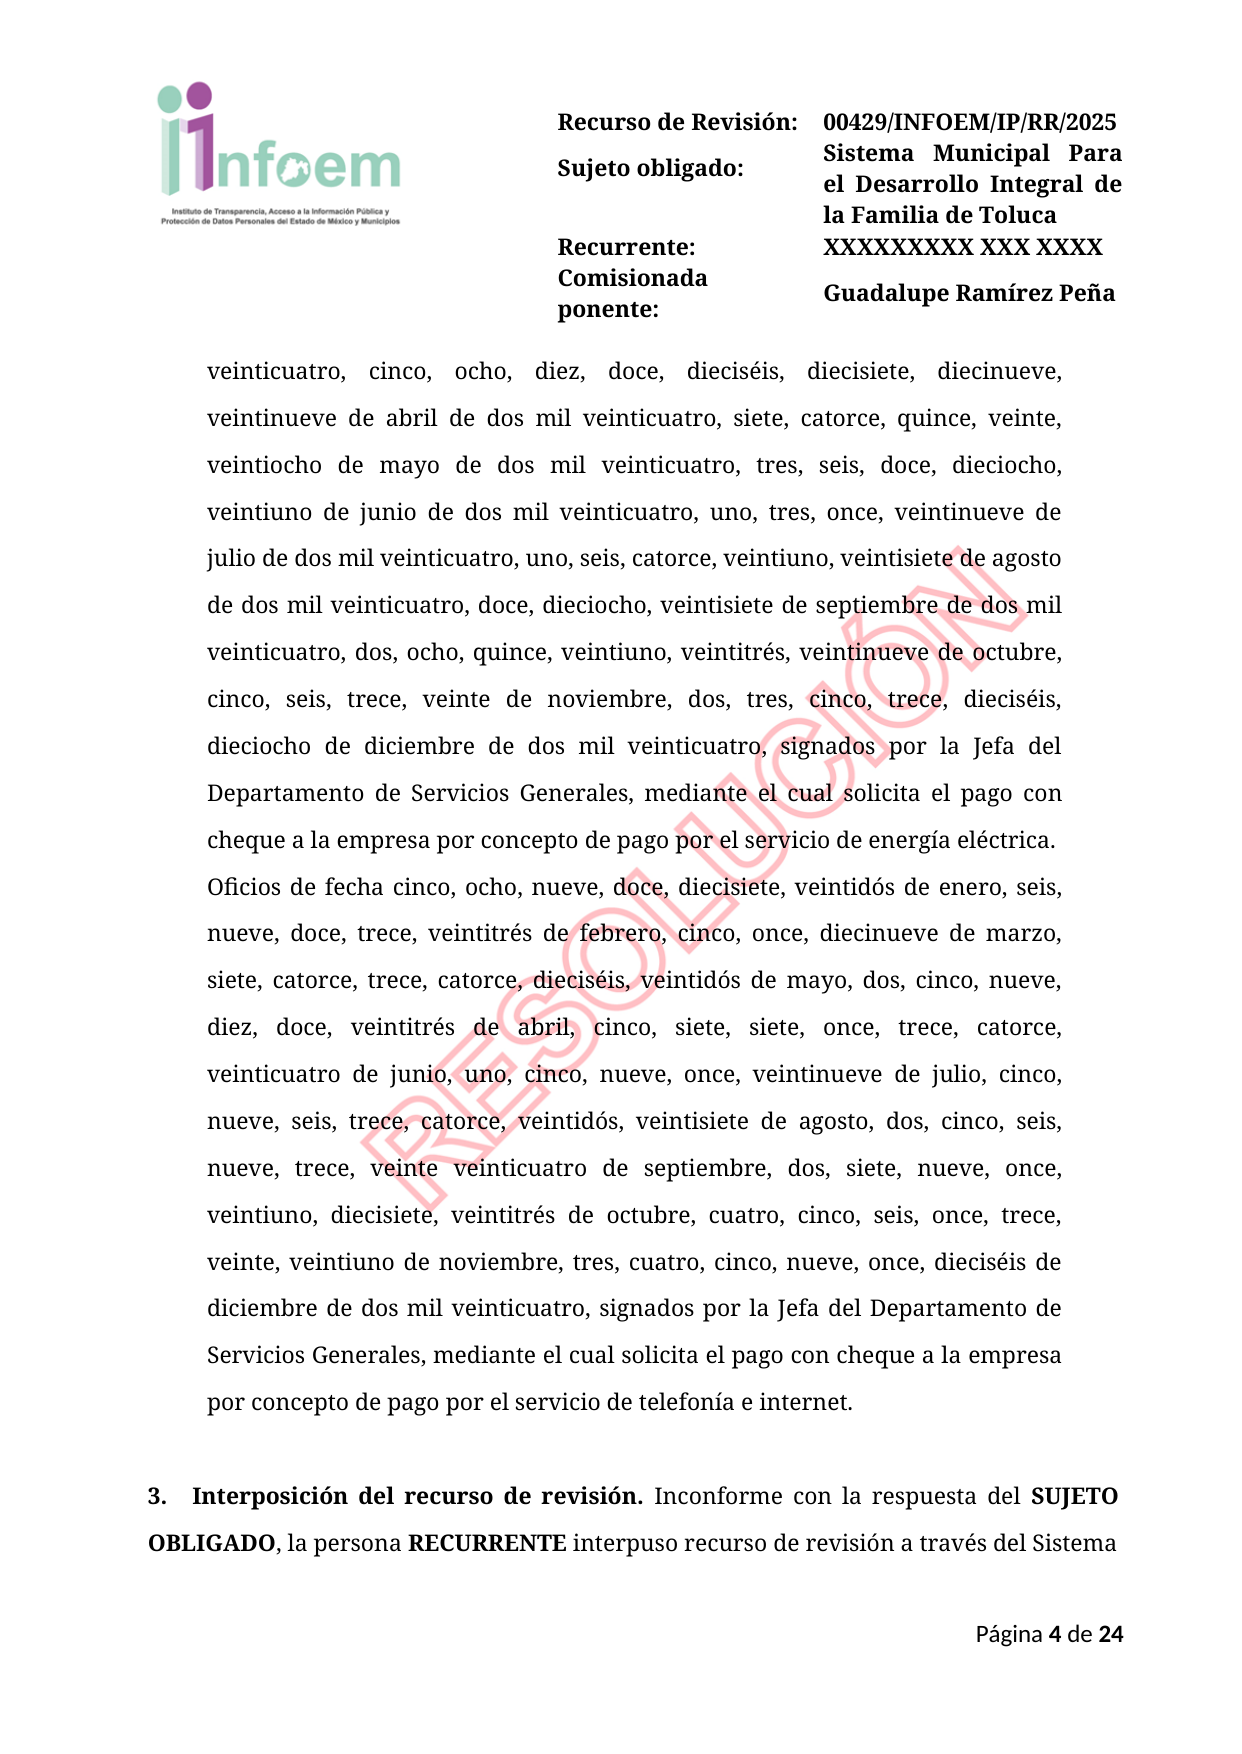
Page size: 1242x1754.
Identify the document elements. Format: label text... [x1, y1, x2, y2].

picture [37, 22, 1242, 1690]
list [148, 1480, 1118, 1558]
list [207, 355, 1063, 855]
text Oficios de fecha cinco, ocho, nueve, doce, diecisiete, veintidós de enero, seis, nueve, doce, trece, veintitrés de febrero, cinco, once, diecinueve de marzo, siete, catorce, trece, catorce, dieciséis, veintidós de mayo, dos, cinco, nueve, diez, doce, veintitrés de abril, cinco, siete, siete, once, trece, catorce, veinticuatro de junio, uno, cinco, nueve, once, veintinueve de julio, cinco, nueve, seis, trece, catorce, veintidós, veintisiete de agosto, dos, cinco, seis, nueve, trece, veinte veinticuatro de septiembre, dos, siete, nueve, once, veintiuno, diecisiete, veintitrés de octubre, cuatro, cinco, seis, once, trece, veinte, veintiuno de noviembre, tres, cuatro, cinco, nueve, once, dieciséis de diciembre de dos mil veinticuatro, signados por la Jefa del Departamento de Servicios Generales, mediante el cual solicita el pago con cheque a la empresa por concepto de pago por el servicio de telefonía e internet. [207, 870, 1063, 1417]
